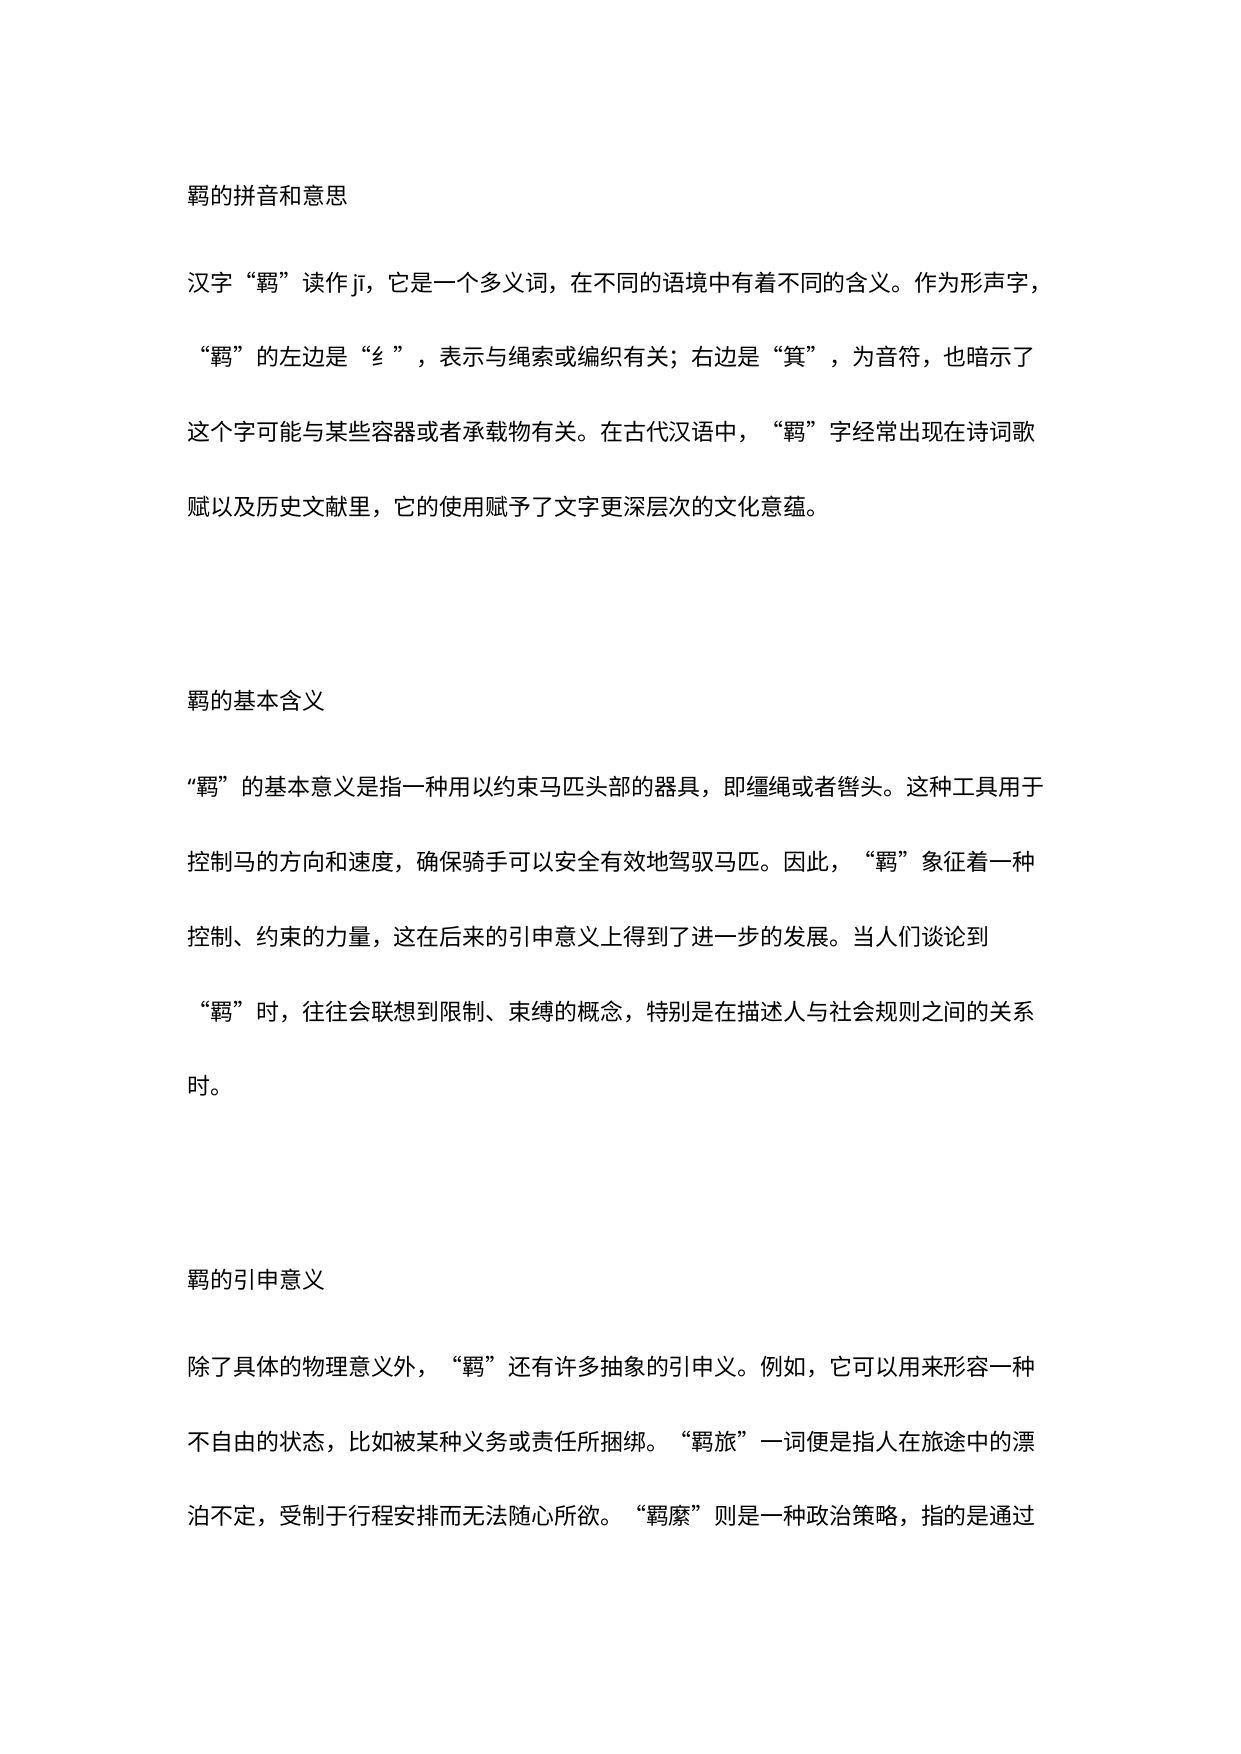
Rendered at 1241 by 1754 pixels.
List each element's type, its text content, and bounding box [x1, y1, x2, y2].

text “羁”的基本意义是指一种用以约束马匹头部的器具，即缰绳或者辔头。这种工具用于控制马的方向和速度，确保骑手可以安全有效地驾驭马匹。因此，“羁”象征着一种控制、约束的力量，这在后来的引申意义上得到了进一步的发展。当人们谈论到“羁”时，往往会联想到限制、束缚的概念，特别是在描述人与社会规则之间的关系时。 [187, 753, 1053, 1117]
text 汉字“羁”读作jī，它是一个多义词，在不同的语境中有着不同的含义。作为形声字，“羁”的左边是“纟”，表示与绳索或编织有关；右边是“箕”，为音符，也暗示了这个字可能与某些容器或者承载物有关。在古代汉语中，“羁”字经常出现在诗词歌赋以及历史文献里，它的使用赋予了文字更深层次的文化意蕴。 [187, 248, 1053, 538]
text 羁的引申意义 [187, 1246, 1053, 1311]
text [187, 1333, 1053, 1547]
text 羁的拼音和意思 [187, 162, 1053, 227]
text 羁的基本含义 [187, 667, 1053, 732]
